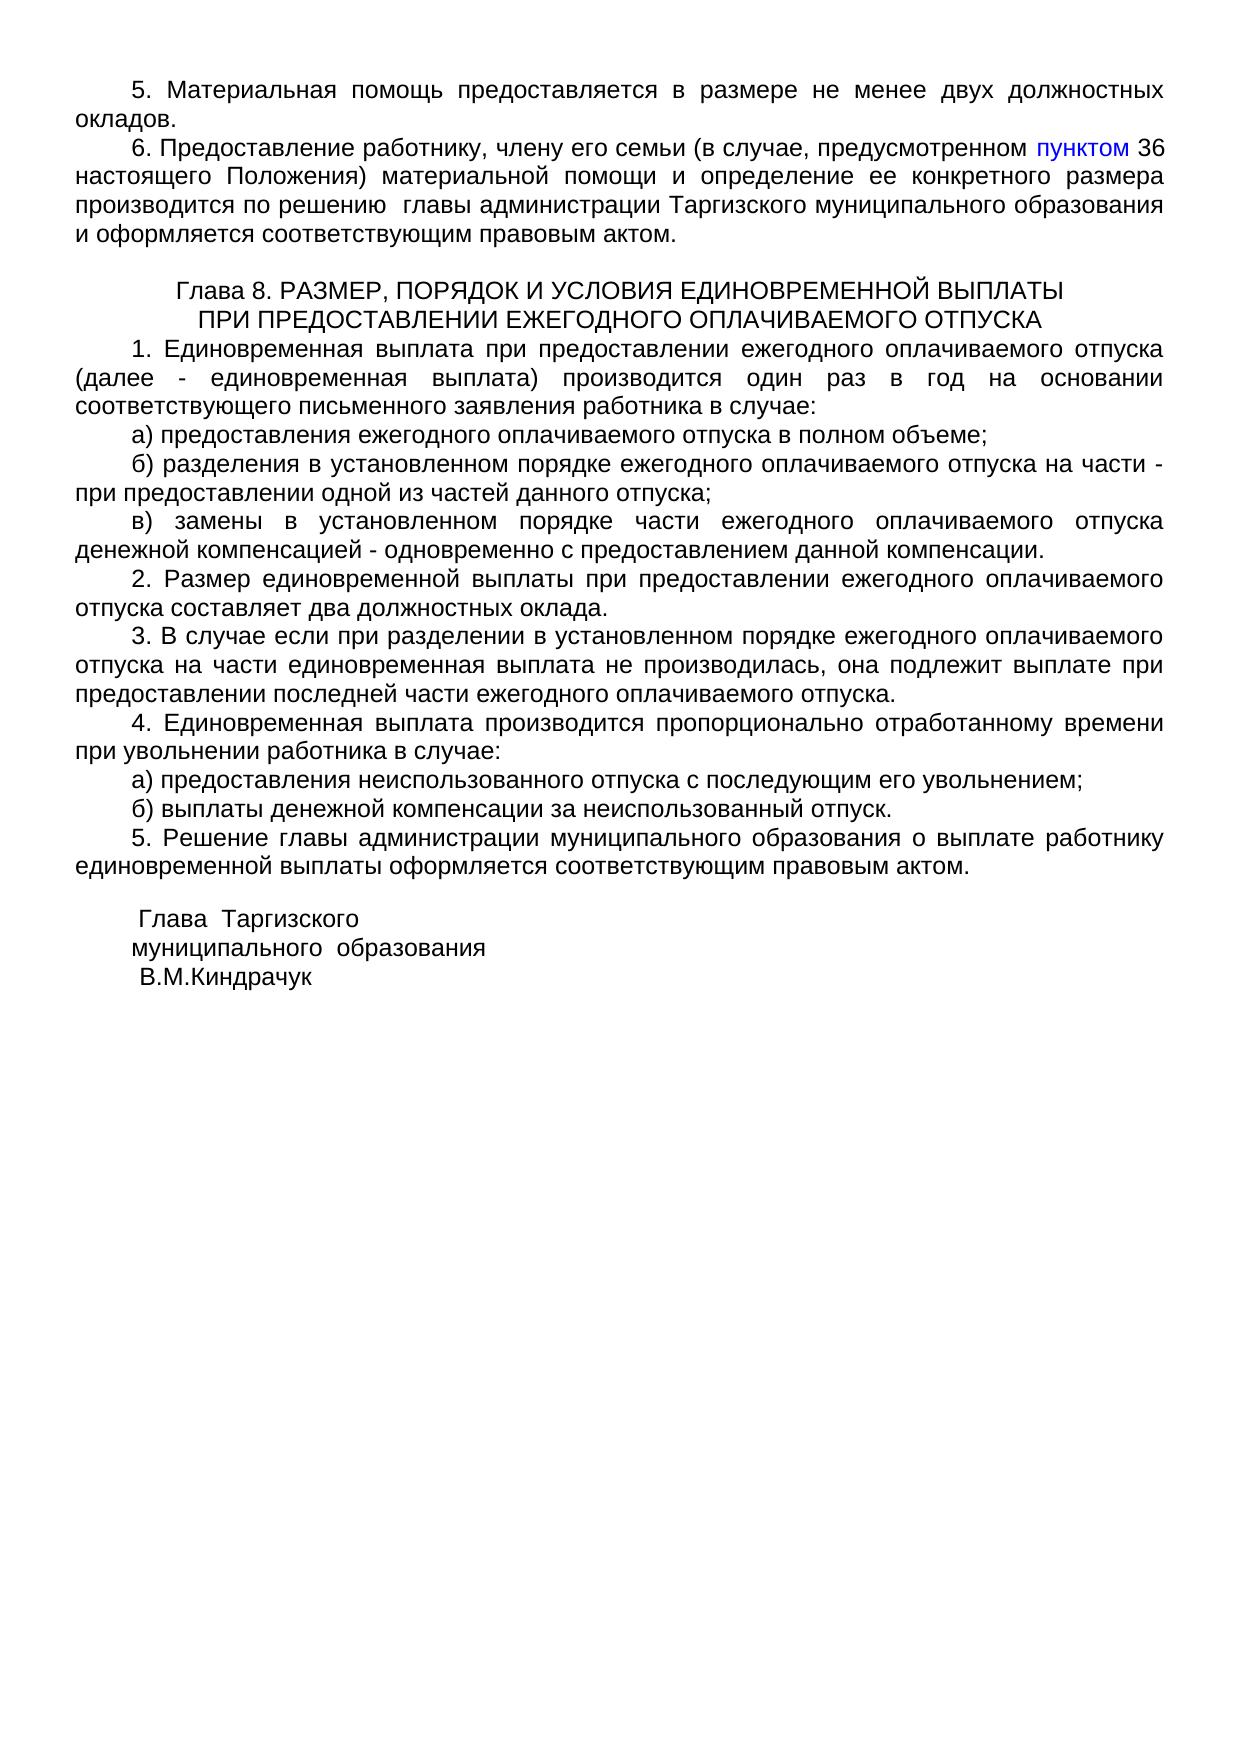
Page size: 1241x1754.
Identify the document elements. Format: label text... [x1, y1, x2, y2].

text В.М.Киндрачук [91, 961, 1165, 990]
text 3. В случае если при разделении в установленном порядке ежегодного оплачиваемого отпуска на части единовременная выплата не производилась, она подлежит выплате при предоставлении последней части ежегодного оплачиваемого отпуска. [75, 621, 1165, 707]
text 2. Размер единовременной выплаты при предоставлении ежегодного оплачиваемого отпуска составляет два должностных оклада. [75, 564, 1165, 621]
text б) выплаты денежной компенсации за неиспользованный отпуск. [75, 794, 1165, 822]
text б) разделения в установленном порядке ежегодного оплачиваемого отпуска на части - при предоставлении одной из частей данного отпуска; [75, 449, 1165, 506]
text 5. Решение главы администрации муниципального образования о выплате работнику единовременной выплаты оформляется соответствующим правовым актом. [75, 822, 1165, 880]
text Глава Таргизского [75, 904, 1165, 933]
text в) замены в установленном порядке части ежегодного оплачиваемого отпуска денежной компенсацией - одновременно с предоставлением данной компенсации. [75, 506, 1165, 564]
text 1. Единовременная выплата при предоставлении ежегодного оплачиваемого отпуска (далее - единовременная выплата) производится один раз в год на основании соответствующего письменного заявления работника в случае: [75, 334, 1165, 420]
text Глава 8. РАЗМЕР, ПОРЯДОК И УСЛОВИЯ ЕДИНОВРЕМЕННОЙ ВЫПЛАТЫ [75, 276, 1165, 305]
text 5. Материальная помощь предоставляется в размере не менее двух должностных окладов. [75, 75, 1165, 132]
text а) предоставления ежегодного оплачиваемого отпуска в полном объеме; [75, 420, 1165, 449]
text ПРИ ПРЕДОСТАВЛЕНИИ ЕЖЕГОДНОГО ОПЛАЧИВАЕМОГО ОТПУСКА [75, 305, 1165, 334]
text муниципального образования [75, 933, 1165, 961]
text 4. Единовременная выплата производится пропорционально отработанному времени при увольнении работника в случае: [75, 707, 1165, 765]
text а) предоставления неиспользованного отпуска с последующим его увольнением; [75, 765, 1165, 794]
text 6. Предоставление работнику, члену его семьи (в случае, предусмотренном пунктом 36 настоящего Положения) материальной помощи и определение ее конкретного размера производится по решению главы администрации Таргизского муниципального образования и оформляется соответствующим правовым актом. [75, 132, 1165, 247]
